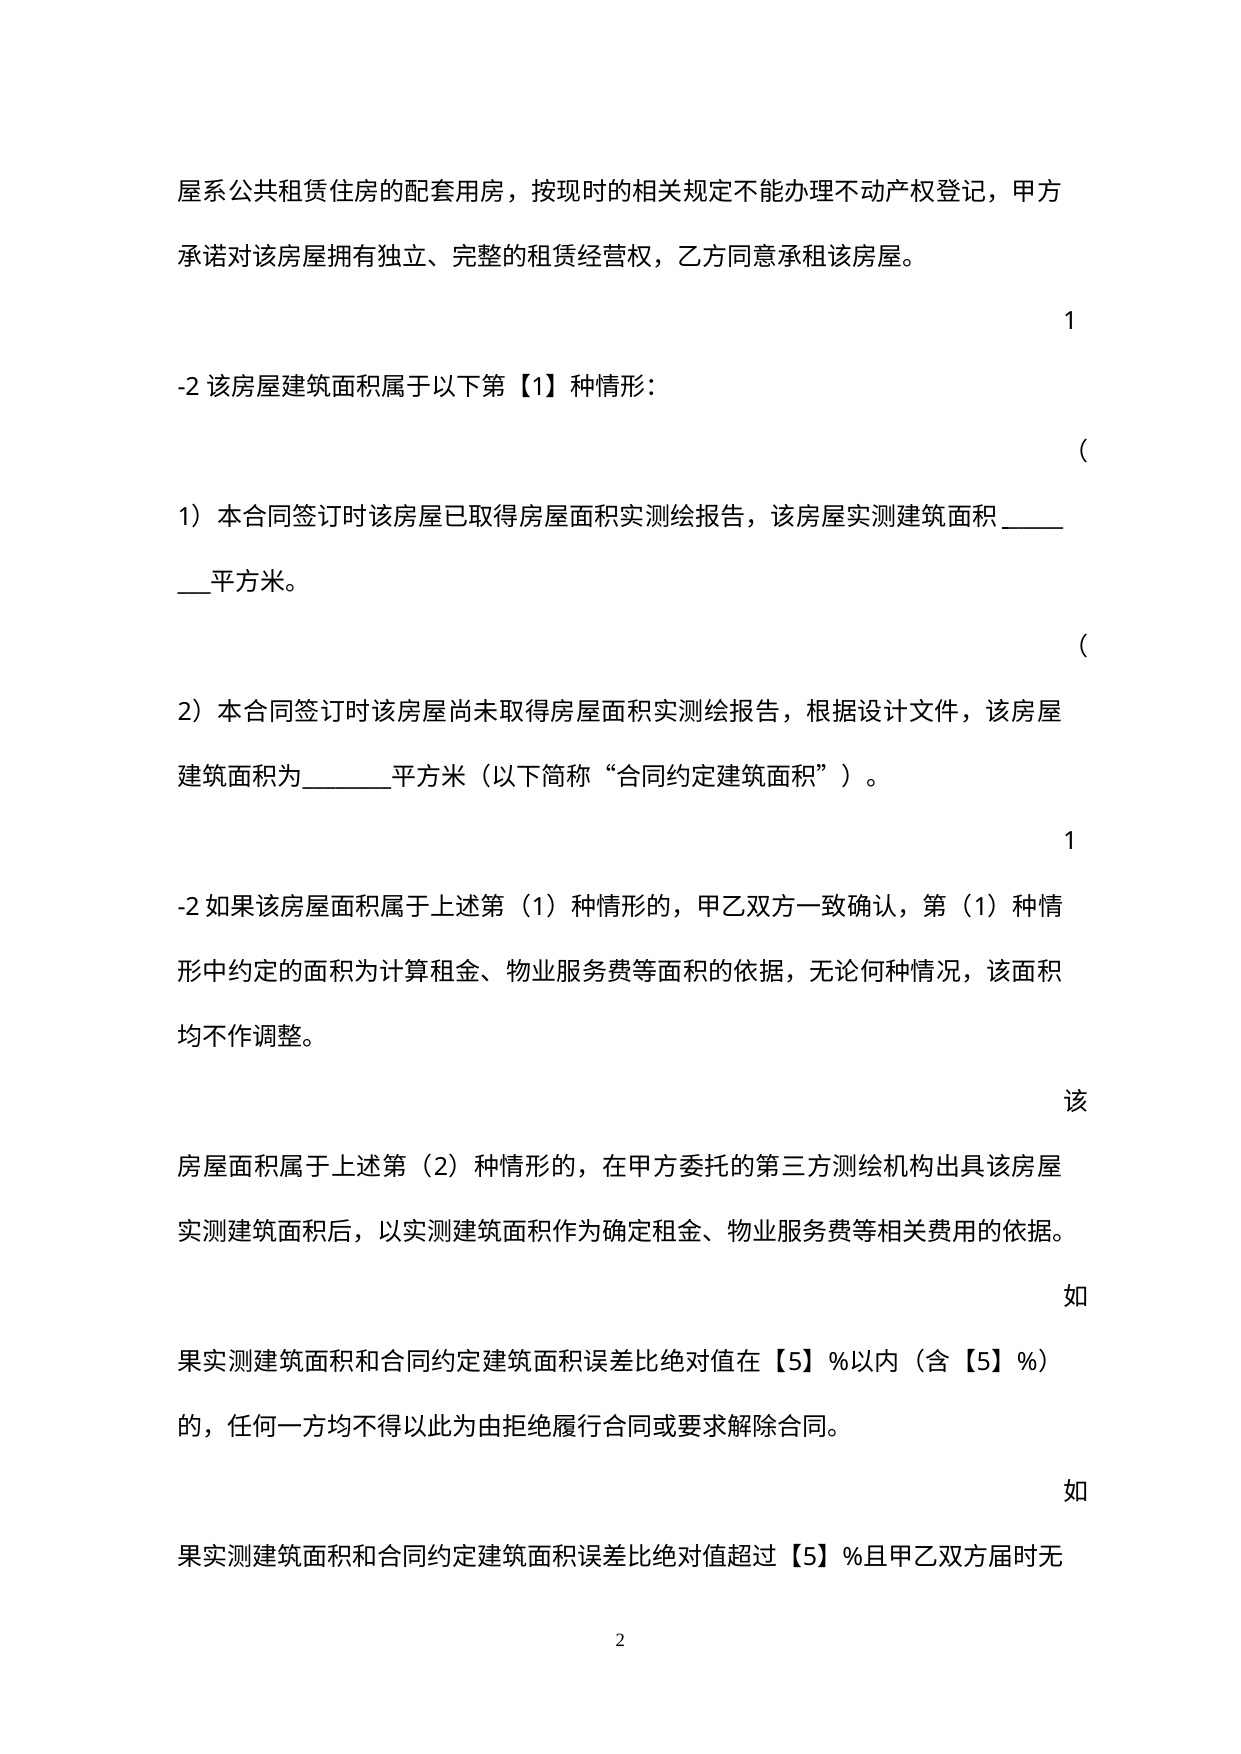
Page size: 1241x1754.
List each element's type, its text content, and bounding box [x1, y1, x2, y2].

text 1-2 该房屋建筑面积属于以下第【1】种情形： [177, 287, 1063, 417]
text （1）本合同签订时该房屋已取得房屋面积实测绘报告，该房屋实测建筑面积 ________平方米。 [177, 417, 1063, 612]
text 该房屋面积属于上述第（2）种情形的，在甲方委托的第三方测绘机构出具该房屋实测建筑面积后，以实测建筑面积作为确定租金、物业服务费等相关费用的依据。 [177, 1067, 1063, 1262]
text （2）本合同签订时该房屋尚未取得房屋面积实测绘报告，根据设计文件，该房屋建筑面积为________平方米（以下简称“合同约定建筑面积”）。 [177, 612, 1063, 807]
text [177, 157, 1063, 287]
text 如果实测建筑面积和合同约定建筑面积误差比绝对值在【5】%以内（含【5】%）的，任何一方均不得以此为由拒绝履行合同或要求解除合同。 [177, 1262, 1063, 1457]
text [177, 1457, 1063, 1587]
text 1-2如果该房屋面积属于上述第（1）种情形的，甲乙双方一致确认，第（1）种情形中约定的面积为计算租金、物业服务费等面积的依据，无论何种情况，该面积均不作调整。 [177, 807, 1063, 1067]
